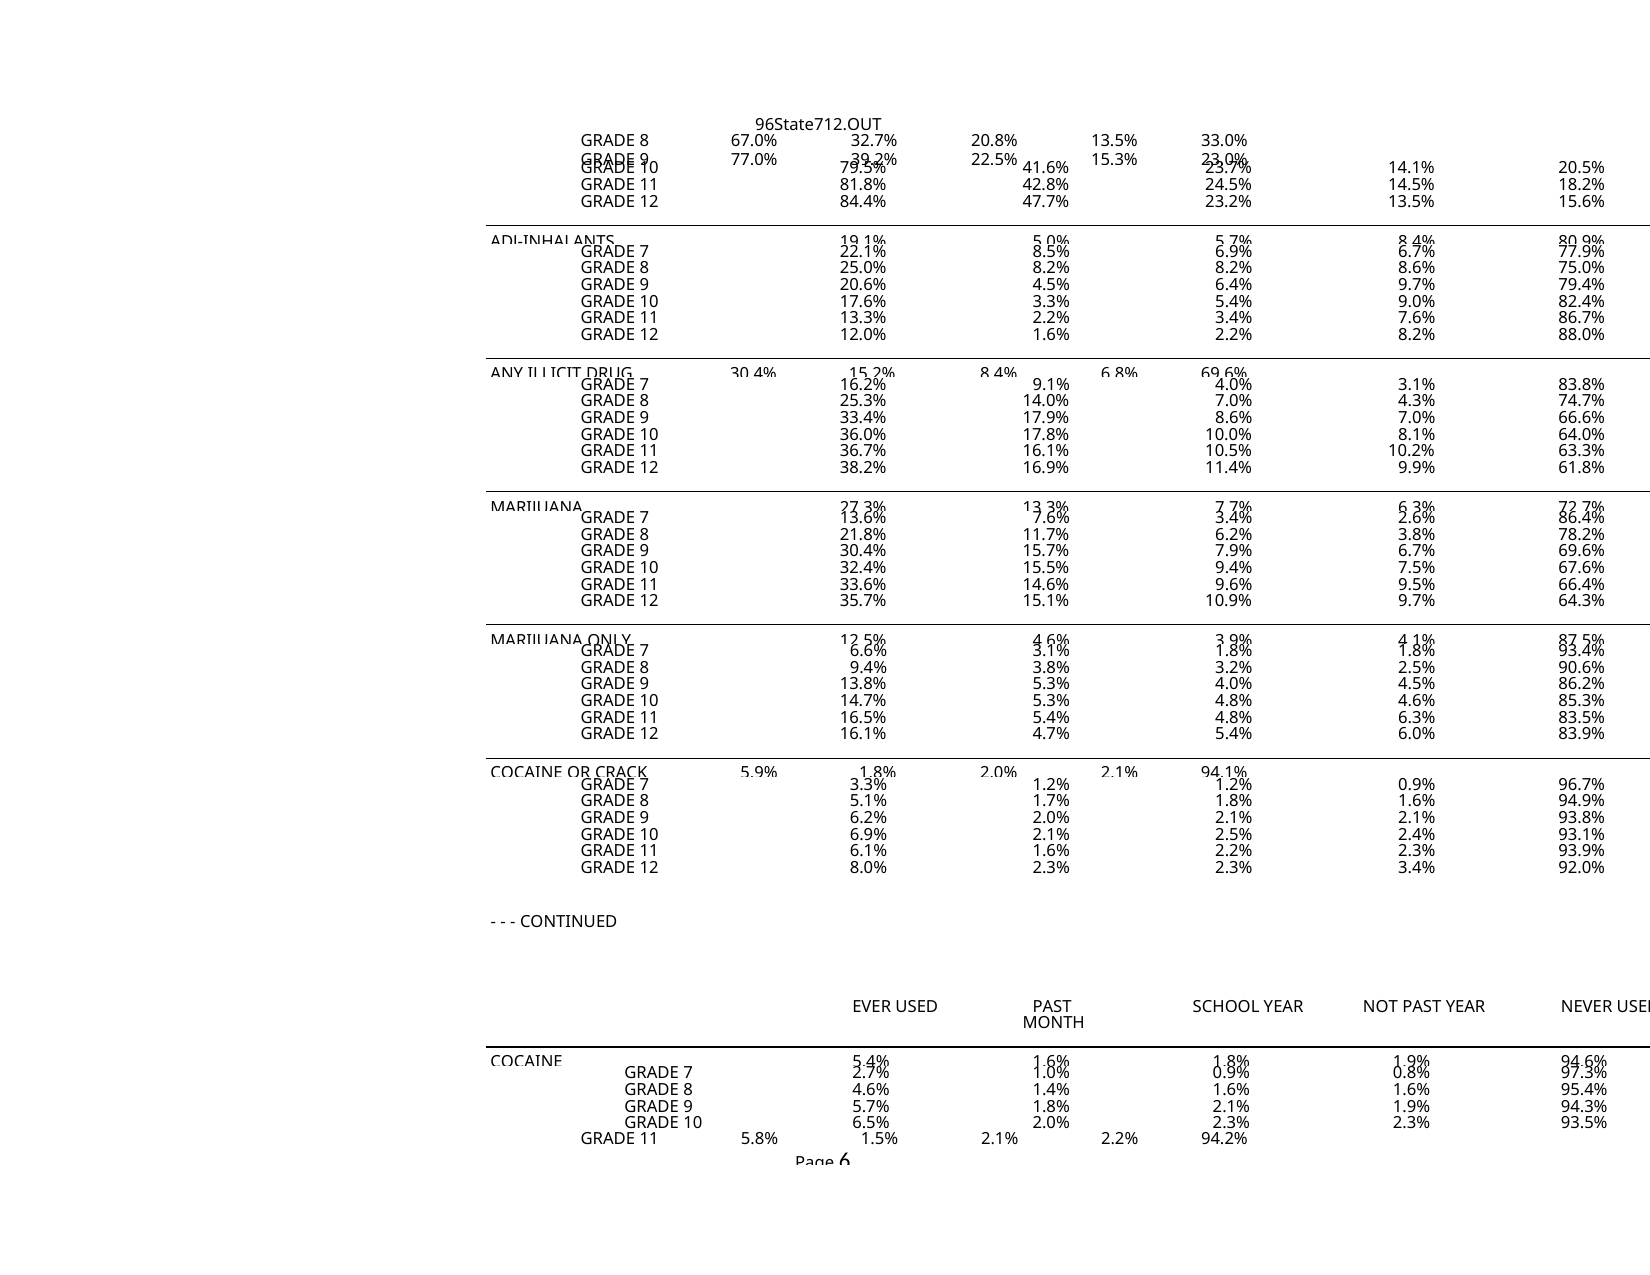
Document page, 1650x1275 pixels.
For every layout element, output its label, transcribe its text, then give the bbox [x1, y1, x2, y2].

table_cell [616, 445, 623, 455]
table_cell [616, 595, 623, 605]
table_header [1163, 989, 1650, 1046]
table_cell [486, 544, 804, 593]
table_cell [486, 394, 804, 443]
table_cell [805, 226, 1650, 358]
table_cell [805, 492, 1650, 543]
text - - - CONTINUED [490, 910, 1417, 932]
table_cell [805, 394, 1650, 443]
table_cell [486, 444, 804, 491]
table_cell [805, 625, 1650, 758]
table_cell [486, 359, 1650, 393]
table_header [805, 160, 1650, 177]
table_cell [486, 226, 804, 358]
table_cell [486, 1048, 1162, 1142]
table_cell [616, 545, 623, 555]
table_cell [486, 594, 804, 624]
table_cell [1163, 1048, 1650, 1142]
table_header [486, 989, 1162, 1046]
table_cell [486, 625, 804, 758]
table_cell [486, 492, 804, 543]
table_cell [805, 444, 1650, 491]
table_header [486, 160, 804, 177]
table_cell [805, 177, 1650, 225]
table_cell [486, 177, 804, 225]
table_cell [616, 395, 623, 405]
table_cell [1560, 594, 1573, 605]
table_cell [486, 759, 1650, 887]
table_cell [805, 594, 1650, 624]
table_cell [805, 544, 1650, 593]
